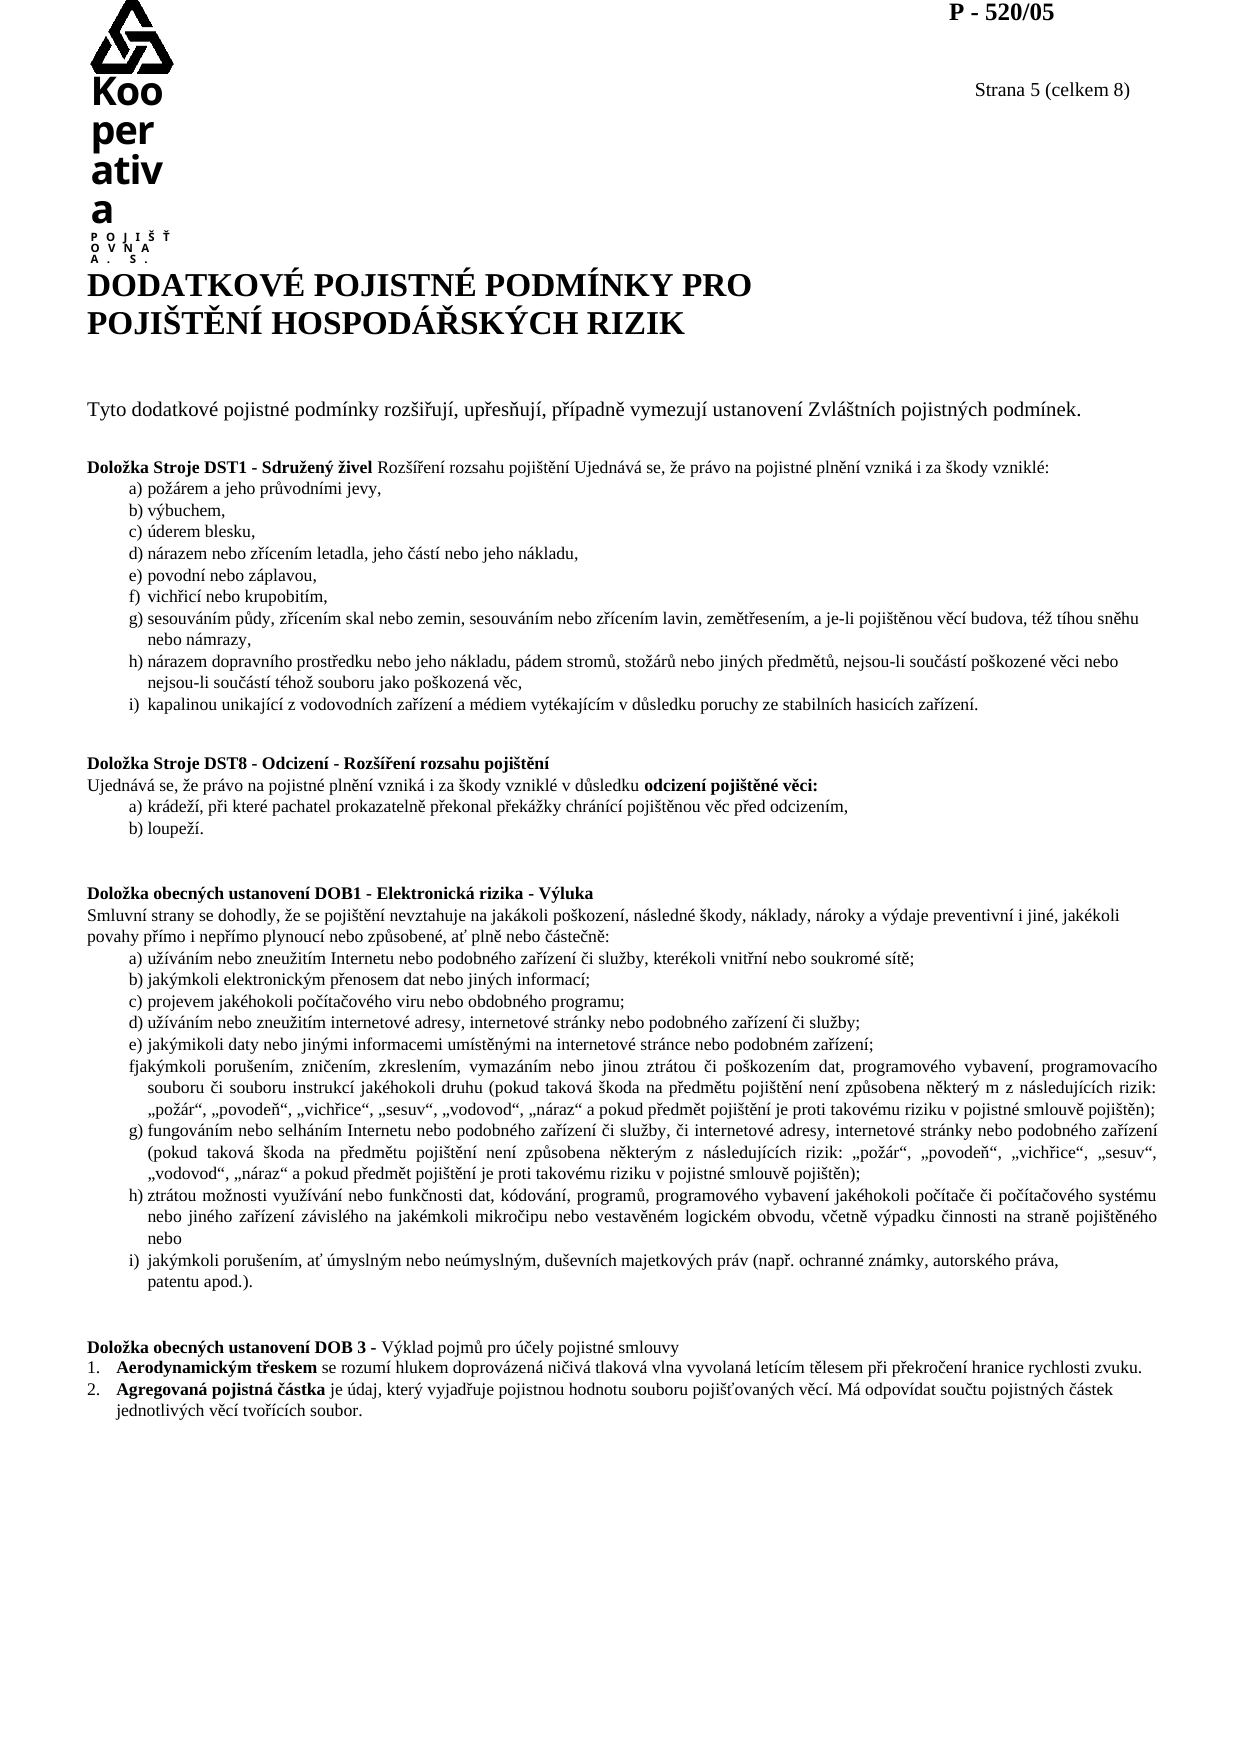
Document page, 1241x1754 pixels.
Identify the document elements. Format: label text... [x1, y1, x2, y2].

text Doložka Stroje DST8 - Odcizení - Rozšíření rozsahu pojištění [87, 752, 1159, 774]
list nárazem dopravního prostředku nebo jeho nákladu, pádem stromů, stožárů nebo jiných předmětů, nejsou-li součástí poškozené věci nebo nejsou-li součástí téhož souboru jako poškozená věc, [128, 650, 1159, 693]
list krádeží, při které pachatel prokazatelně překonal překážky chránící pojištěnou věc před odcizením, [128, 795, 1159, 817]
list sesouváním půdy, zřícením skal nebo zemin, sesouváním nebo zřícením lavin, zemětřesením, a je-li pojištěnou věcí budova, též tíhou sněhu nebo námrazy, [128, 607, 1159, 650]
list jakýmikoli daty nebo jinými informacemi umístěnými na internetové stránce nebo podobném zařízení; [128, 1033, 1159, 1055]
list kapalinou unikající z vodovodních zařízení a médiem vytékajícím v důsledku poruchy ze stabilních hasicích zařízení. [128, 693, 1159, 715]
list výbuchem, [128, 499, 1159, 521]
list povodní nebo záplavou, [128, 564, 1159, 585]
list užíváním nebo zneužitím Internetu nebo podobného zařízení či služby, kterékoli vnitřní nebo soukromé sítě; [128, 947, 1159, 968]
list fungováním nebo selháním Internetu nebo podobného zařízení či služby, či internetové adresy, internetové stránky nebo podobného zařízení (pokud taková škoda na předmětu pojištění není způsobena některým z následujících rizik: „požár“, „povodeň“, „vichřice“, „sesuv“, „vodovod“, „náraz“ a pokud předmět pojištění je proti takovému riziku v pojistné smlouvě pojištěn); [128, 1119, 1159, 1184]
list požárem a jeho průvodními jevy, [128, 478, 1159, 499]
list vichřicí nebo krupobitím, [128, 585, 1159, 607]
text Ujednává se, že právo na pojistné plnění vzniká i za škody vzniklé v důsledku odcizení pojištěné věci: [87, 774, 1159, 795]
text Tyto dodatkové pojistné podmínky rozšiřují, upřesňují, případně vymezují ustanovení Zvláštních pojistných podmínek. [87, 400, 1159, 421]
list ztrátou možnosti využívání nebo funkčnosti dat, kódování, programů, programového vybavení jakéhokoli počítače či počítačového systému nebo jiného zařízení závislého na jakémkoli mikročipu nebo vestavěném logickém obvodu, včetně výpadku činnosti na straně pojištěného nebo [128, 1184, 1159, 1249]
list projevem jakéhokoli počítačového viru nebo obdobného programu; [128, 990, 1159, 1012]
text patentu apod.). [147, 1270, 1159, 1292]
text DODATKOVÉ POJISTNÉ PODMÍNKY PRO POJIŠTĚNÍ HOSPODÁŘSKÝCH RIZIK [87, 129, 770, 342]
list úderem blesku, [128, 521, 1159, 542]
text fjakýmkoli porušením, zničením, zkreslením, vymazáním nebo jinou ztrátou či poškozením dat, programového vybavení, programovacího souboru či souboru instrukcí jakéhokoli druhu (pokud taková škoda na předmětu pojištění není způsobena některý m z následujících rizik: „požár“, „povodeň“, „vichřice“, „sesuv“, „vodovod“, „náraz“ a pokud předmět pojištění je proti takovému riziku v pojistné smlouvě pojištěn); [128, 1055, 1159, 1119]
list Aerodynamickým třeskem se rozumí hlukem doprovázená ničivá tlaková vlna vyvolaná letícím tělesem při překročení hranice rychlosti zvuku. [87, 1357, 1159, 1378]
list jakýmkoli elektronickým přenosem dat nebo jiných informací; [128, 968, 1159, 990]
text Doložka obecných ustanovení DOB1 - Elektronická rizika - Výluka [87, 882, 1159, 904]
text Smluvní strany se dohodly, že se pojištění nevztahuje na jakákoli poškození, následné škody, náklady, nároky a výdaje preventivní i jiné, jakékoli povahy přímo i nepřímo plynoucí nebo způsobené, ať plně nebo částečně: [87, 904, 1159, 947]
text Doložka Stroje DST1 - Sdružený živel Rozšíření rozsahu pojištění Ujednává se, že právo na pojistné plnění vzniká i za škody vzniklé: [87, 456, 1084, 478]
text Doložka obecných ustanovení DOB 3 - Výklad pojmů pro účely pojistné smlouvy [87, 1339, 1159, 1357]
list nárazem nebo zřícením letadla, jeho částí nebo jeho nákladu, [128, 542, 1159, 564]
list užíváním nebo zneužitím internetové adresy, internetové stránky nebo podobného zařízení či služby; [128, 1012, 1159, 1033]
list Agregovaná pojistná částka je údaj, který vyjadřuje pojistnou hodnotu souboru pojišťovaných věcí. Má odpovídat součtu pojistných částek jednotlivých věcí tvořících soubor. [87, 1378, 1159, 1421]
list loupeží. [128, 817, 1159, 838]
list jakýmkoli porušením, ať úmyslným nebo neúmyslným, duševních majetkových práv (např. ochranné známky, autorského práva, [128, 1249, 1159, 1270]
picture [90, 0, 174, 74]
